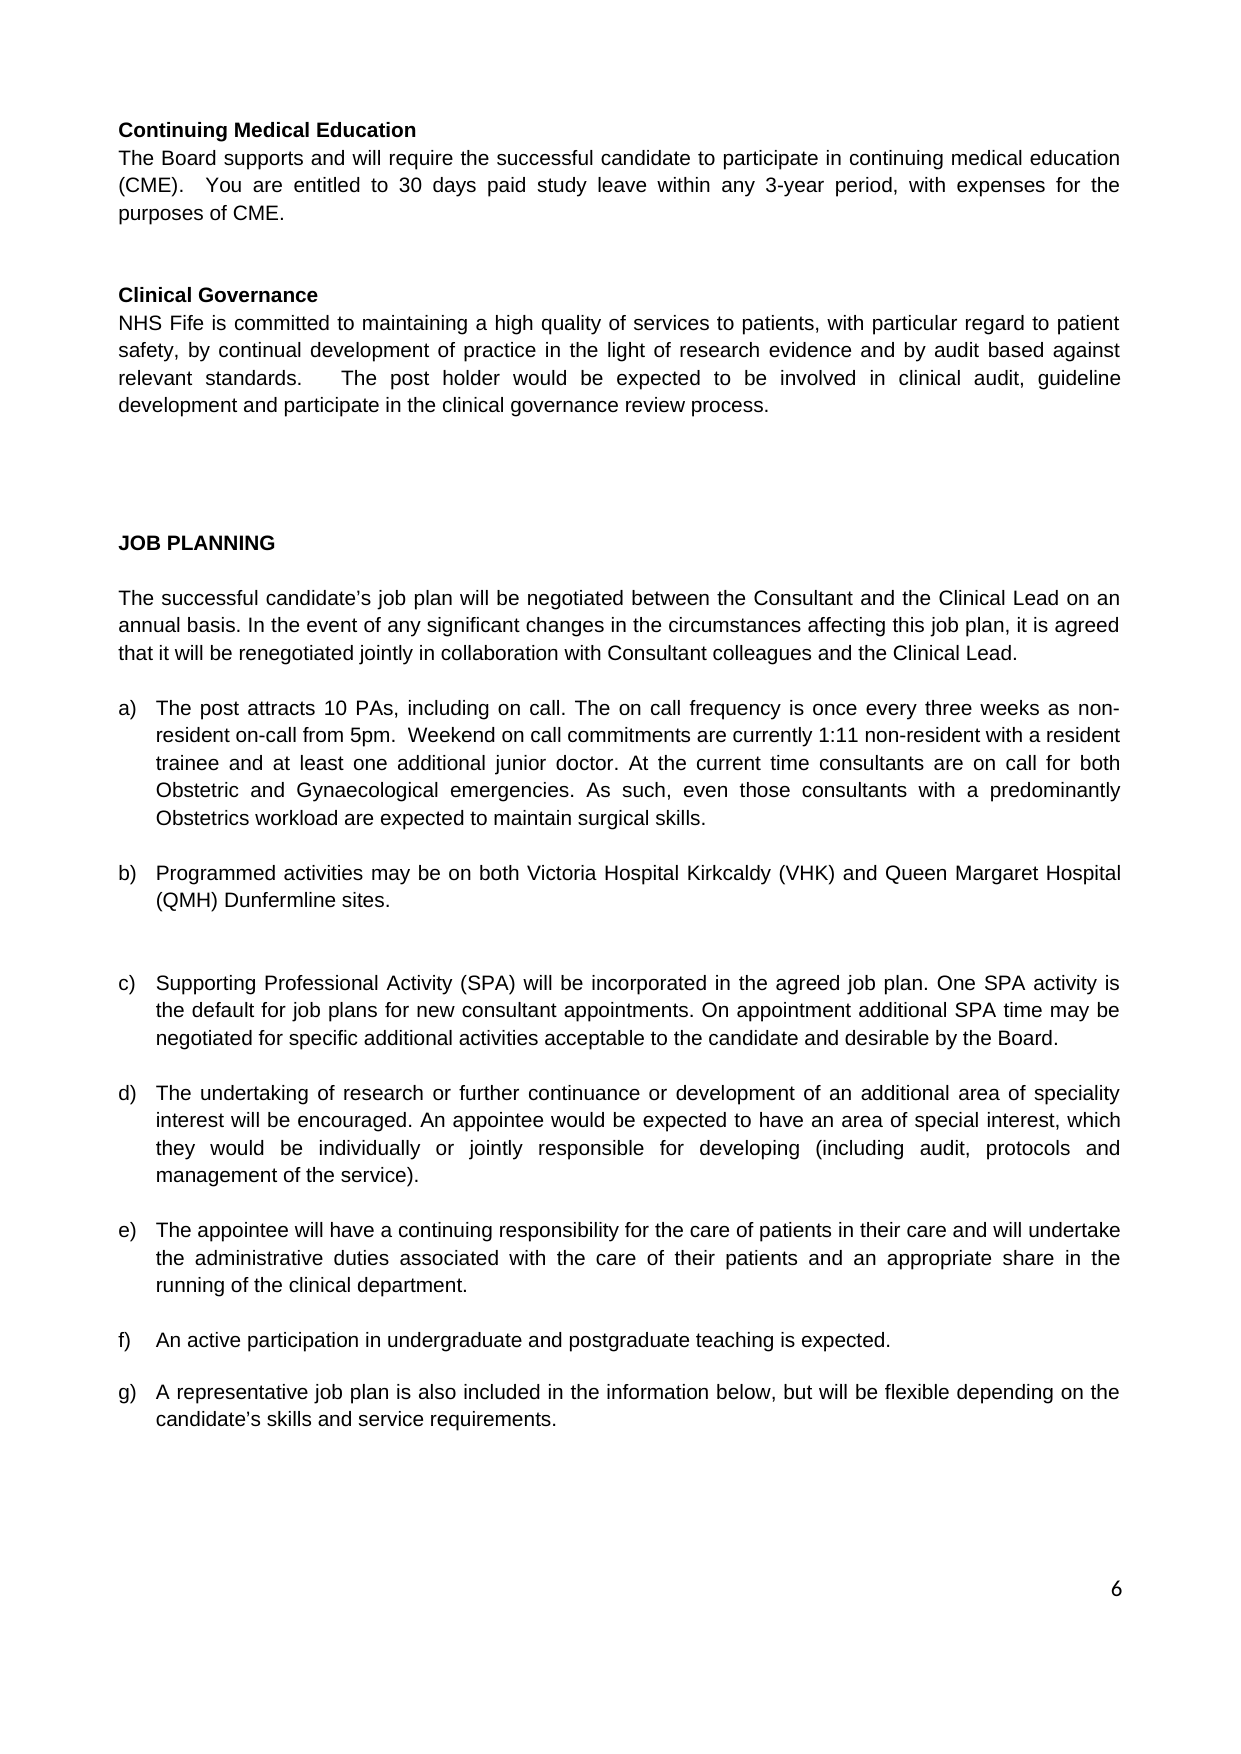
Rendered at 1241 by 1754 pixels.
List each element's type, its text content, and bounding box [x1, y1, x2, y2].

list The appointee will have a continuing responsibility for the care of patients in their care and will undertake the administrative duties associated with the care of their patients and an appropriate share in the running of the clinical department. [118, 1218, 1122, 1297]
text JOB PLANNING [118, 531, 1122, 554]
list An active participation in undergraduate and postgraduate teaching is expected. [118, 1328, 1122, 1352]
list Supporting Professional Activity (SPA) will be incorporated in the agreed job plan. One SPA activity is the default for job plans for new consultant appointments. On appointment additional SPA time may be negotiated for specific additional activities acceptable to the candidate and desirable by the Board. [118, 971, 1122, 1049]
text NHS Fife is committed to maintaining a high quality of services to patients, with particular regard to patient safety, by continual development of practice in the light of research evidence and by audit based against relevant standards. The post holder would be expected to be involved in clinical audit, guideline development and participate in the clinical governance review process. [118, 311, 1122, 417]
text The successful candidate’s job plan will be negotiated between the Consultant and the Clinical Lead on an annual basis. In the event of any significant changes in the circumstances affecting this job plan, it is agreed that it will be renegotiated jointly in collaboration with Consultant colleagues and the Clinical Lead. [118, 586, 1122, 664]
list The undertaking of research or further continuance or development of an additional area of speciality interest will be encouraged. An appointee would be expected to have an area of special interest, which they would be individually or jointly responsible for developing (including audit, protocols and management of the service). [118, 1081, 1122, 1187]
list Programmed activities may be on both Victoria Hospital Kirkcaldy (VHK) and Queen Margaret Hospital (QMH) Dunfermline sites. [118, 861, 1122, 912]
list A representative job plan is also included in the information below, but will be flexible depending on the candidate’s skills and service requirements. [118, 1379, 1122, 1431]
list The post attracts 10 PAs, including on call. The on call frequency is once every three weeks as non-resident on-call from 5pm. Weekend on call commitments are currently 1:11 non-resident with a resident trainee and at least one additional junior doctor. At the current time consultants are on call for both Obstetric and Gynaecological emergencies. As such, even those consultants with a predominantly Obstetrics workload are expected to maintain surgical skills. [118, 696, 1122, 829]
text Clinical Governance [118, 283, 1122, 307]
text The Board supports and will require the successful candidate to participate in continuing medical education (CME). You are entitled to 30 days paid study leave within any 3-year period, with expenses for the purposes of CME. [118, 146, 1122, 224]
text Continuing Medical Education [118, 118, 1122, 142]
